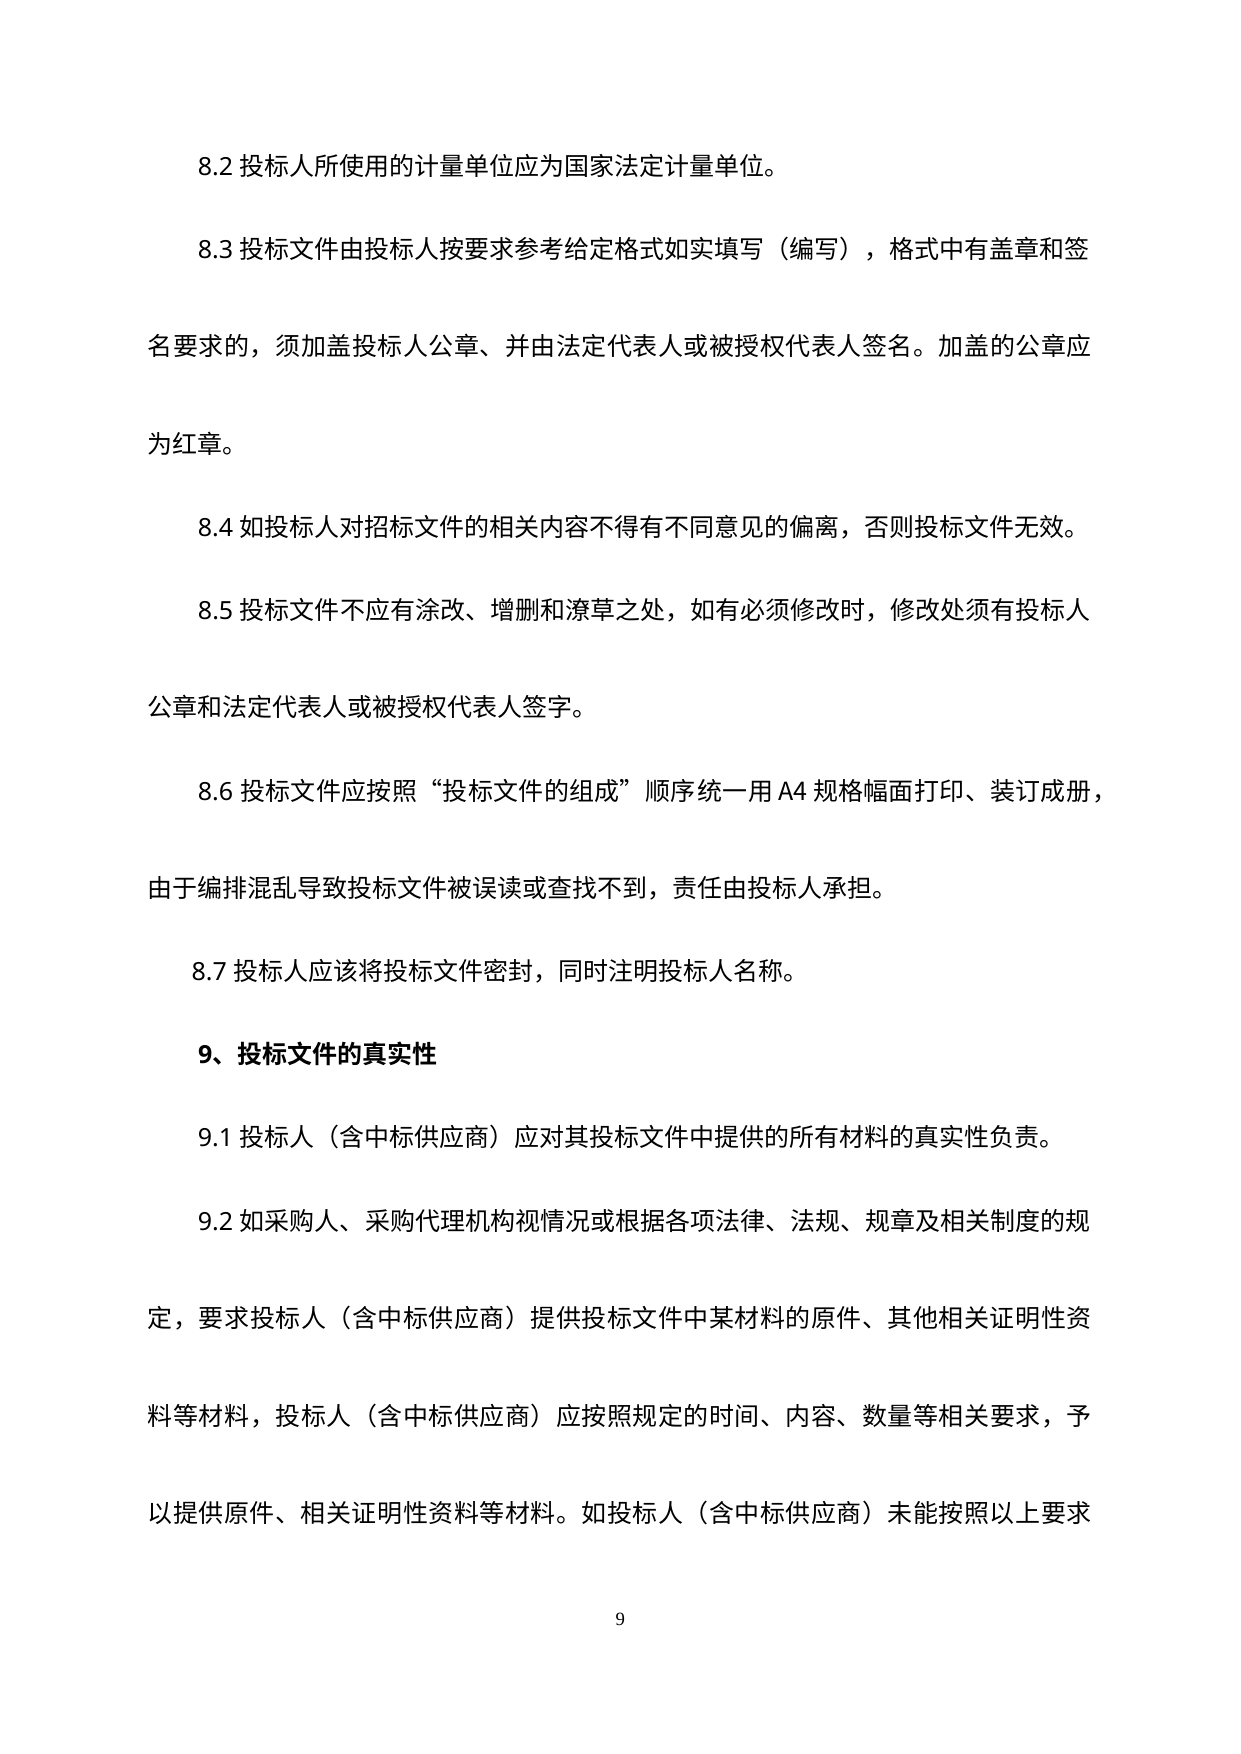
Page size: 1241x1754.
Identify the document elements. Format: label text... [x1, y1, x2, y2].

text 8.4 如投标人对招标文件的相关内容不得有不同意见的偏离，否则投标文件无效。 [148, 493, 1092, 558]
text 8.2 投标人所使用的计量单位应为国家法定计量单位。 [148, 132, 1092, 197]
text 9.1 投标人（含中标供应商）应对其投标文件中提供的所有材料的真实性负责。 [148, 1103, 1092, 1168]
text 8.3 投标文件由投标人按要求参考给定格式如实填写（编写），格式中有盖章和签名要求的，须加盖投标人公章、并由法定代表人或被授权代表人签名。加盖的公章应为红章。 [148, 215, 1092, 475]
text 8.5 投标文件不应有涂改、增删和潦草之处，如有必须修改时，修改处须有投标人公章和法定代表人或被授权代表人签字。 [148, 576, 1092, 738]
text 9、投标文件的真实性 [148, 1020, 1092, 1085]
text 8.6 投标文件应按照“投标文件的组成”顺序统一用A4规格幅面打印、装订成册，由于编排混乱导致投标文件被误读或查找不到，责任由投标人承担。 [148, 757, 1092, 919]
text 8.7 投标人应该将投标文件密封，同时注明投标人名称。 [191, 937, 1092, 1002]
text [148, 1187, 1092, 1544]
